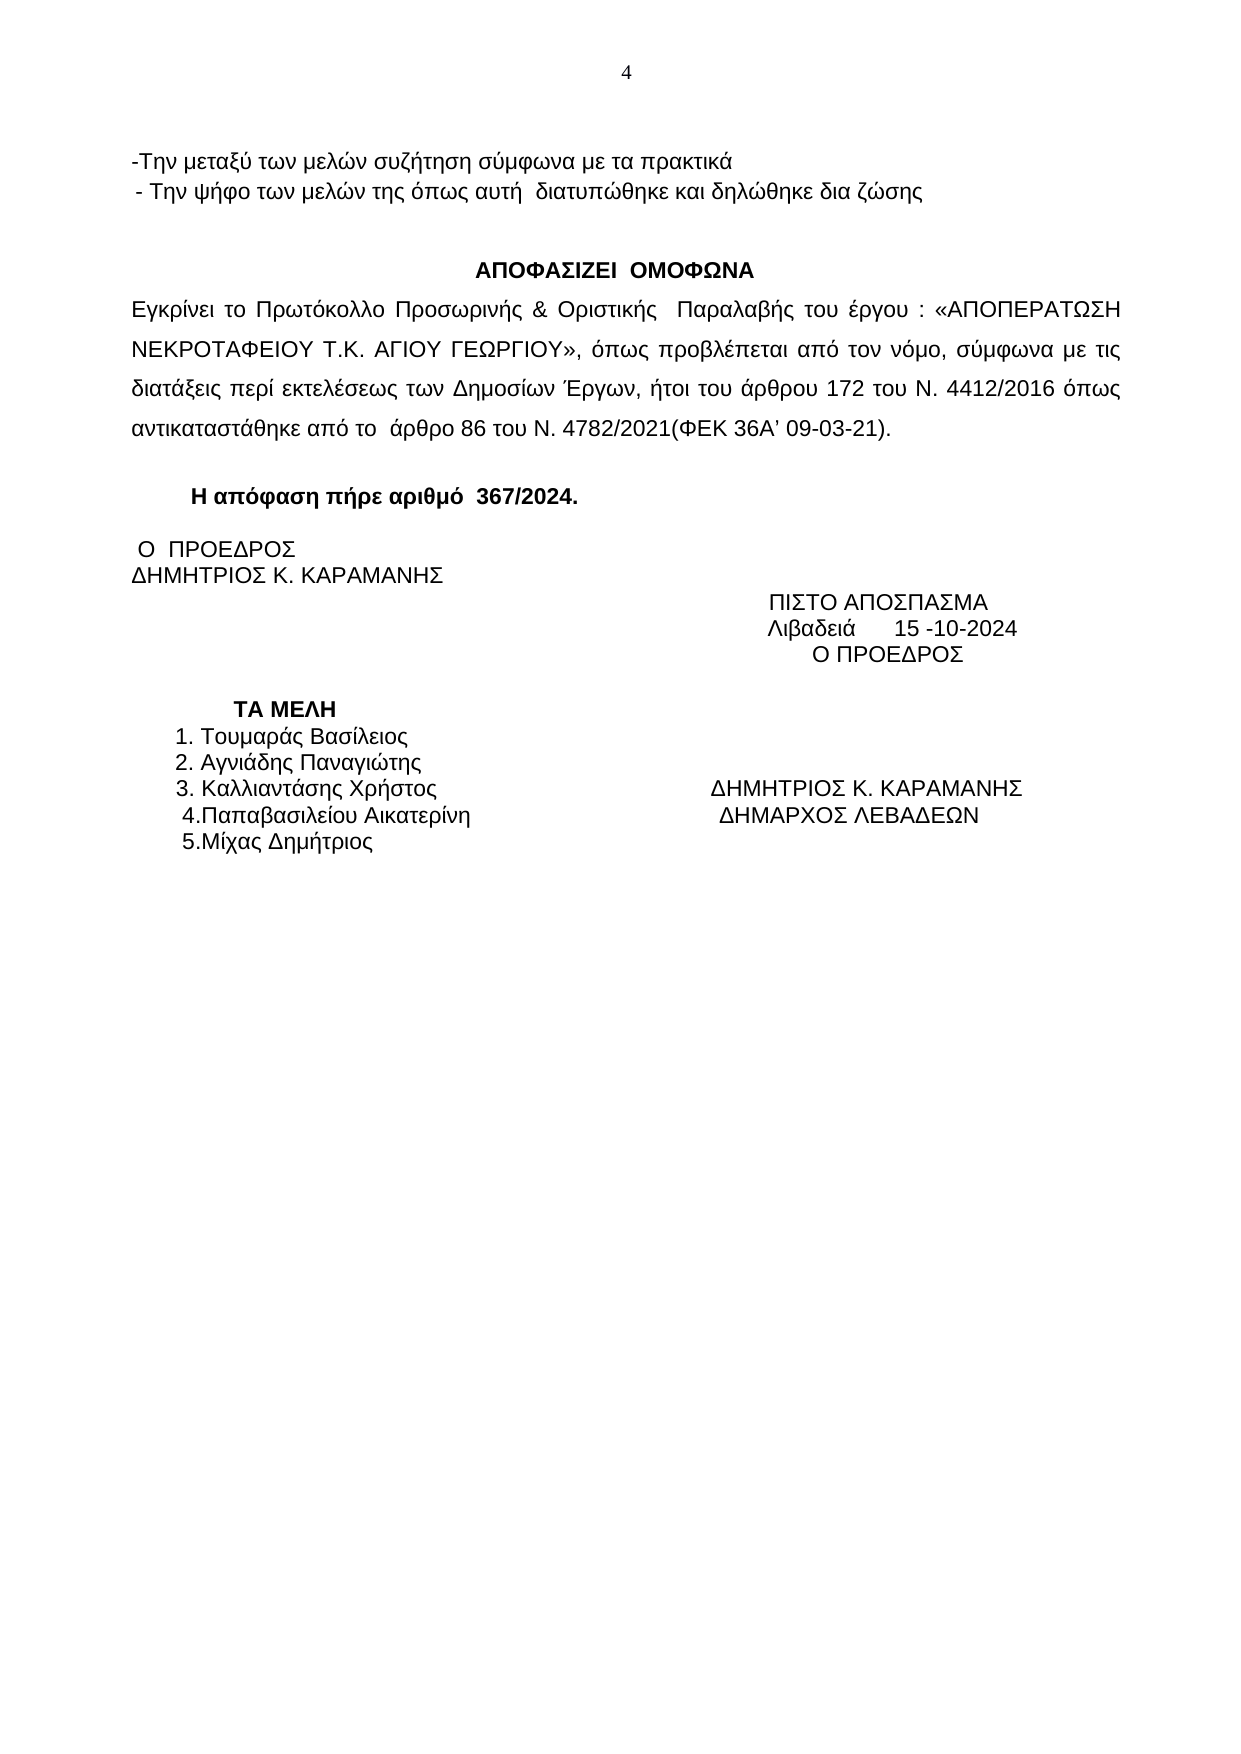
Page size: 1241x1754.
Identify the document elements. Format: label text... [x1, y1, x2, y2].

text ΔΗΜΗΤΡΙΟΣ Κ. ΚΑΡΑΜΑΝΗΣ [131, 562, 1122, 588]
text -Την μεταξύ των μελών συζήτηση σύμφωνα με τα πρακτικά [131, 148, 1122, 174]
text ΠΙΣΤΟ ΑΠΟΣΠΑΣΜΑ [131, 588, 1122, 615]
text 5.Μίχας Δημήτριος [131, 828, 1122, 854]
text ΑΠΟΦΑΣΙΖΕΙ ΟΜΟΦΩΝΑ [131, 257, 1122, 283]
text Εγκρίνει το Πρωτόκολλο Προσωρινής & Οριστικής Παραλαβής του έργου : «ΑΠΟΠΕΡΑΤΩΣΗ ΝΕΚΡΟΤΑΦΕΙΟΥ Τ.Κ. ΑΓΙΟΥ ΓΕΩΡΓΙΟΥ», όπως προβλέπεται από τον νόμο, σύμφωνα με τις διατάξεις περί εκτελέσεως των Δημοσίων Έργων, ήτοι του άρθρου 172 του Ν. 4412/2016 όπως αντικαταστάθηκε από το άρθρο 86 του Ν. 4782/2021(ΦΕΚ 36Α’ 09-03-21). [131, 296, 1122, 441]
text 3. Καλλιαντάσης Χρήστος ΔΗΜΗΤΡΙΟΣ Κ. ΚΑΡΑΜΑΝΗΣ [131, 775, 1122, 802]
text ΤΑ ΜΕΛΗ [131, 696, 1122, 723]
text Η απόφαση πήρε αριθμό 367/2024. [184, 483, 1122, 509]
text Λιβαδειά 15 -10-2024 [131, 615, 1122, 641]
text 4.Παπαβασιλείου Αικατερίνη ΔΗΜΑΡΧΟΣ ΛΕΒΑΔΕΩΝ [131, 802, 1122, 828]
text 1. Τουμαράς Βασίλειος [168, 723, 1122, 749]
text Ο ΠΡΟΕΔΡΟΣ [131, 536, 1122, 562]
list - Την ψήφο των μελών της όπως αυτή διατυπώθηκε και δηλώθηκε δια ζώσης [71, 178, 1122, 204]
text 2. Αγνιάδης Παναγιώτης [168, 749, 1122, 775]
text Ο ΠΡΟΕΔΡΟΣ [131, 641, 1122, 668]
